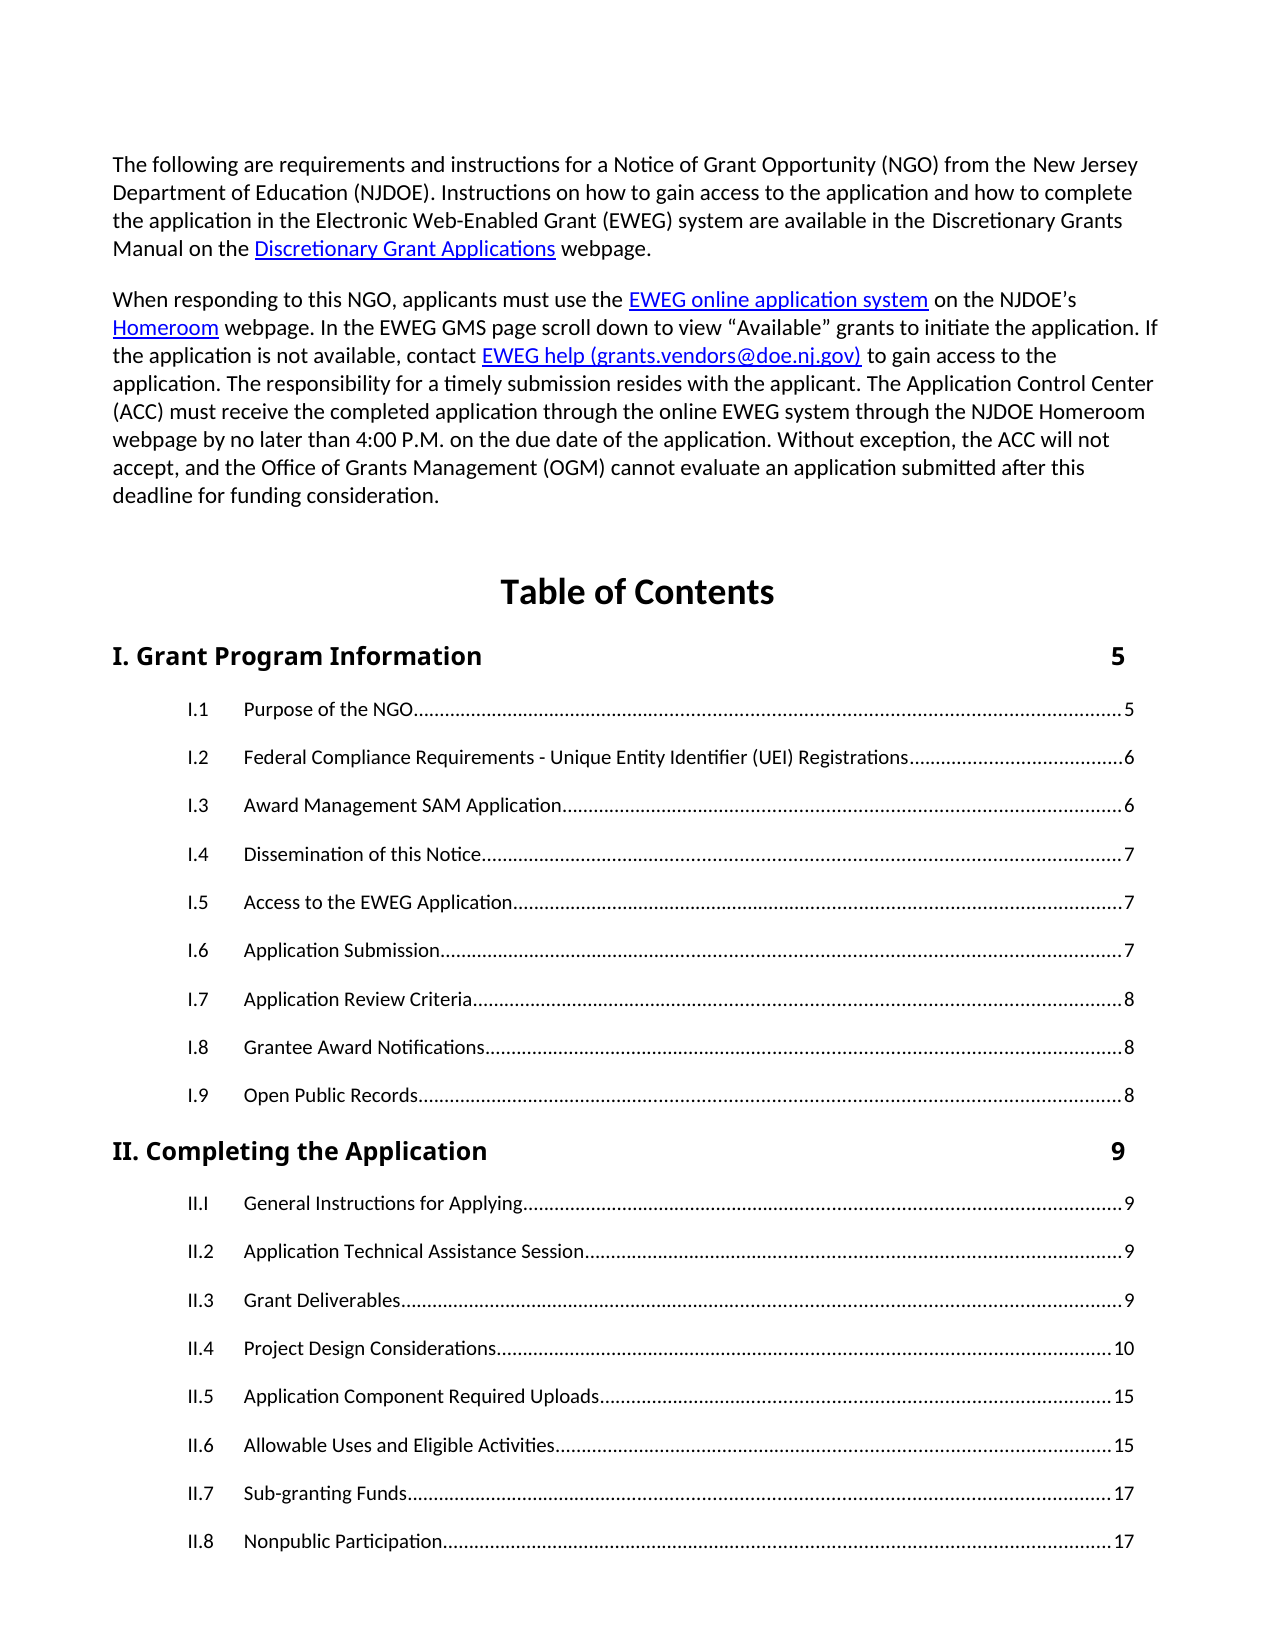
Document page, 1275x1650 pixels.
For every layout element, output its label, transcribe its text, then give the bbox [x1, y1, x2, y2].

text The following are requirements and instructions for a Notice of Grant Opportunity (NGO) from the New Jersey Department of Education (NJDOE). Instructions on how to gain access to the application and how to complete the application in the Electronic Web-Enabled Grant (EWEG) system are available in the Discretionary Grants Manual on the Discretionary Grant Applications webpage. [112, 150, 1162, 262]
text When responding to this NGO, applicants must use the EWEG online application system on the NJDOE’s Homeroom webpage. In the EWEG GMS page scroll down to view “Available” grants to initiate the application. If the application is not available, contact EWEG help (grants.vendors@doe.nj.gov) to gain access to the application. The responsibility for a timely submission resides with the applicant. The Application Control Center (ACC) must receive the completed application through the online EWEG system through the NJDOE Homeroom webpage by no later than 4:00 P.M. on the due date of the application. Without exception, the ACC will not accept, and the Office of Grants Management (OGM) cannot evaluate an application submitted after this deadline for funding consideration. [112, 285, 1162, 509]
